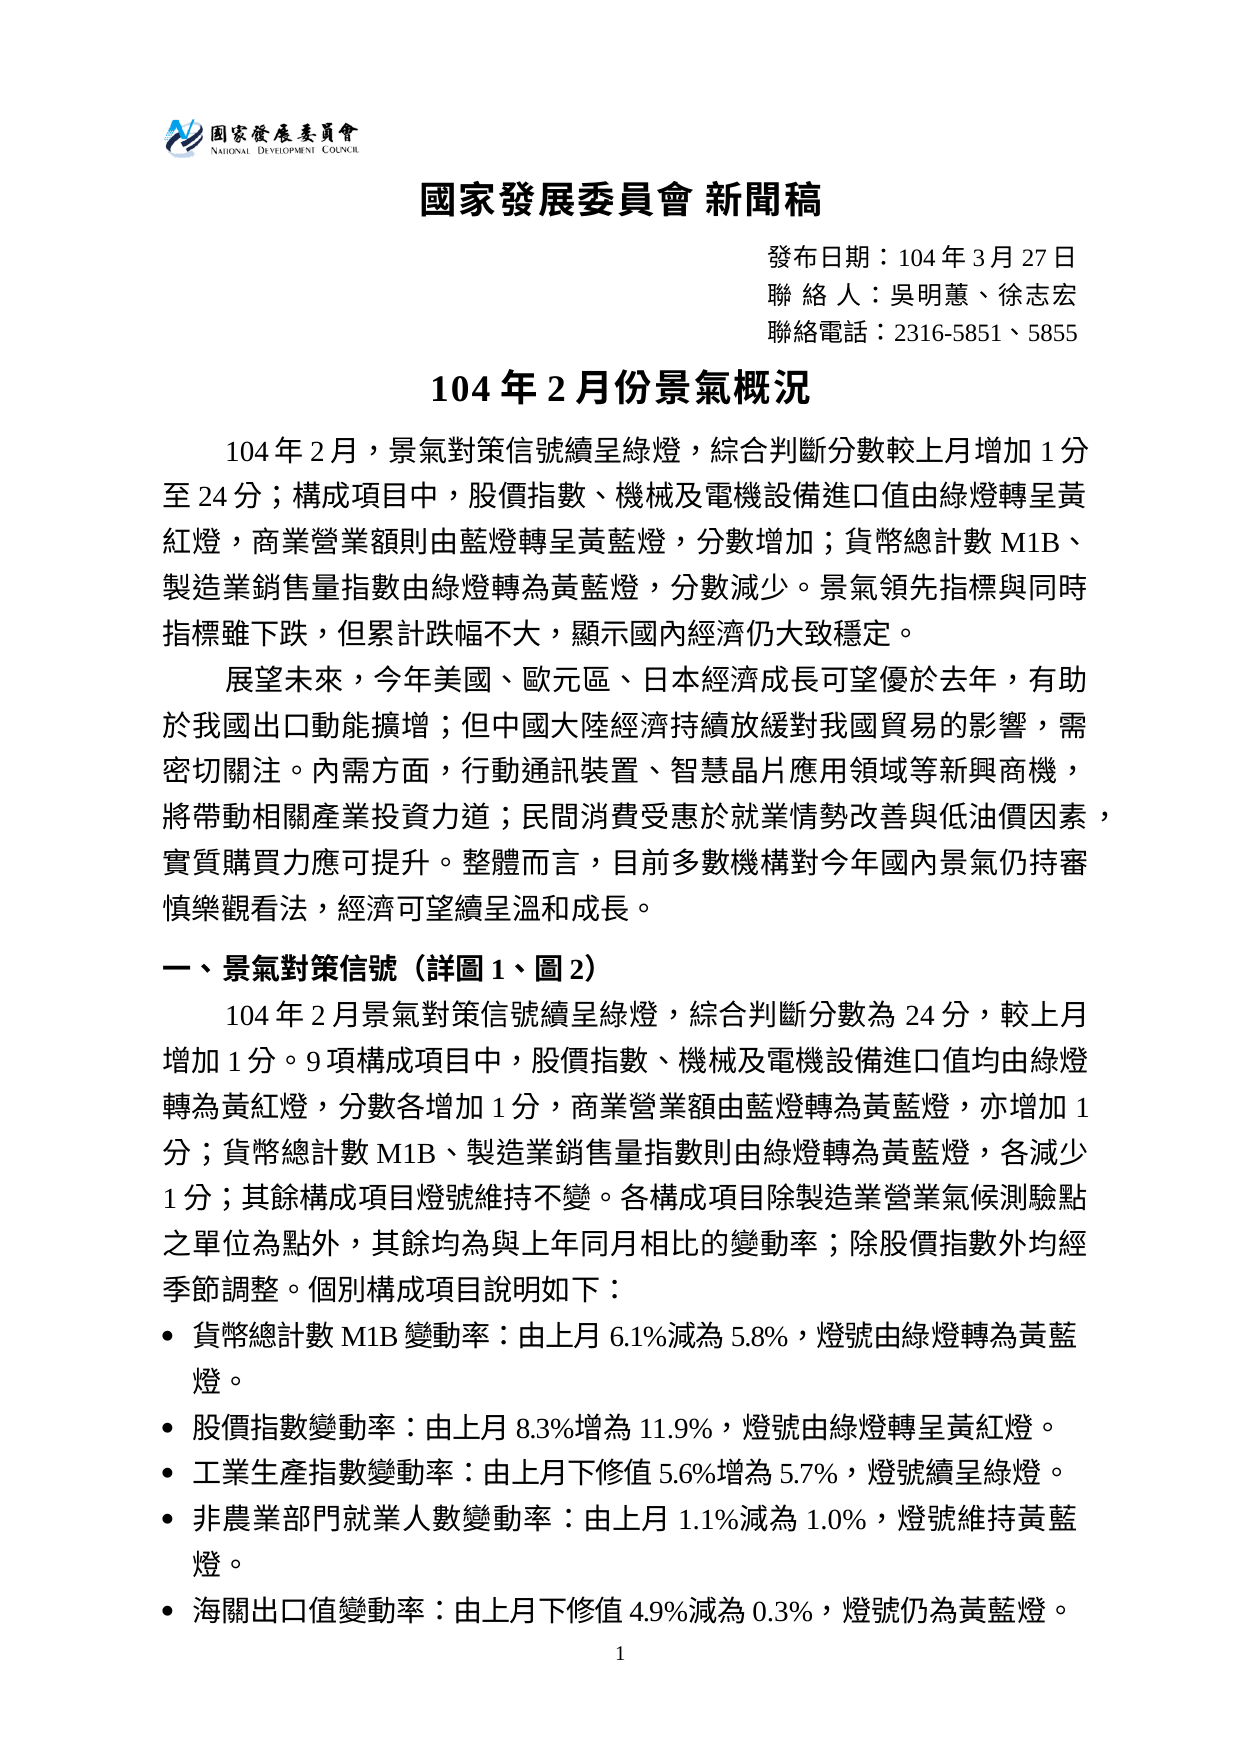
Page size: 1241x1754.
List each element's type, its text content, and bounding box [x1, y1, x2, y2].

text 國家發展委員會 新聞稿 [162, 170, 1078, 224]
text 聯絡電話：2316-5851、5855 [162, 312, 1078, 349]
text 104年2月景氣對策信號續呈綠燈，綜合判斷分數為24分，較上月增加1分。9項構成項目中，股價指數、機械及電機設備進口值均由綠燈轉為黃紅燈，分數各增加1分，商業營業額由藍燈轉為黃藍燈，亦增加1分；貨幣總計數M1B、製造業銷售量指數則由綠燈轉為黃藍燈，各減少1分；其餘構成項目燈號維持不變。各構成項目除製造業營業氣候測驗點之單位為點外，其餘均為與上年同月相比的變動率；除股價指數外均經季節調整。個別構成項目說明如下： [162, 989, 1090, 1310]
text 發布日期：104年3月27日 [162, 237, 1078, 274]
text 104年2月，景氣對策信號續呈綠燈，綜合判斷分數較上月增加1分至24分；構成項目中，股價指數、機械及電機設備進口值由綠燈轉呈黃紅燈，商業營業額則由藍燈轉呈黃藍燈，分數增加；貨幣總計數M1B、製造業銷售量指數由綠燈轉為黃藍燈，分數減少。景氣領先指標與同時指標雖下跌，但累計跌幅不大，顯示國內經濟仍大致穩定。 [162, 424, 1090, 653]
picture [162, 118, 361, 158]
text 104年2月份景氣概況 [162, 362, 1078, 412]
list 股價指數變動率：由上月8.3%增為11.9%，燈號由綠燈轉呈黃紅燈。 [162, 1401, 1078, 1447]
list 貨幣總計數M1B變動率：由上月6.1%減為5.8%，燈號由綠燈轉為黃藍燈。 [162, 1310, 1078, 1401]
list 工業生產指數變動率：由上月下修值5.6%增為5.7%，燈號續呈綠燈。 [162, 1447, 1078, 1493]
list 非農業部門就業人數變動率：由上月1.1%減為1.0%，燈號維持黃藍燈。 [162, 1493, 1078, 1585]
text 展望未來，今年美國、歐元區、日本經濟成長可望優於去年，有助於我國出口動能擴增；但中國大陸經濟持續放緩對我國貿易的影響，需密切關注。內需方面，行動通訊裝置、智慧晶片應用領域等新興商機，將帶動相關產業投資力道；民間消費受惠於就業情勢改善與低油價因素，實質購買力應可提升。整體而言，目前多數機構對今年國內景氣仍持審慎樂觀看法，經濟可望續呈溫和成長。 [162, 653, 1090, 928]
list 海關出口值變動率：由上月下修值4.9%減為0.3%，燈號仍為黃藍燈。 [162, 1585, 1078, 1631]
list 景氣對策信號（詳圖1、圖2） [162, 941, 1078, 989]
text 聯 絡 人：吳明蕙、徐志宏 [162, 274, 1078, 312]
